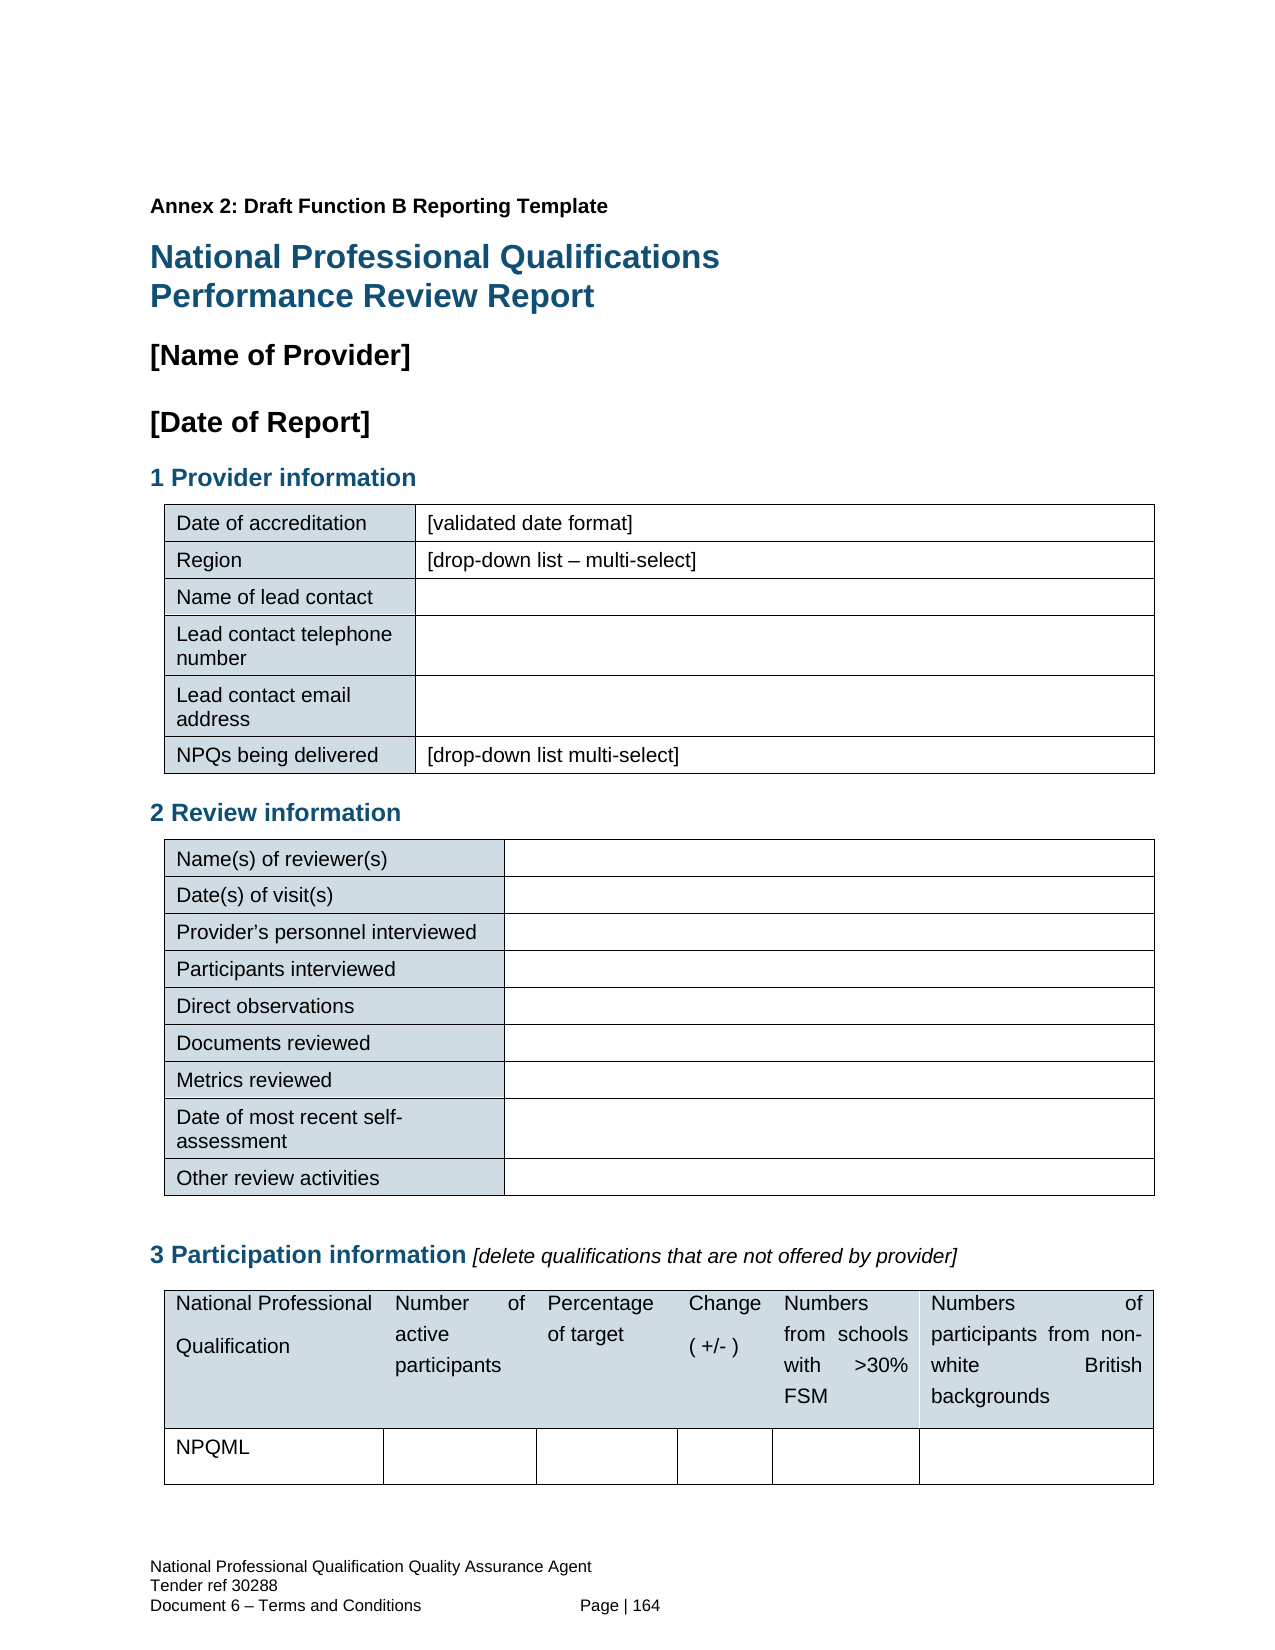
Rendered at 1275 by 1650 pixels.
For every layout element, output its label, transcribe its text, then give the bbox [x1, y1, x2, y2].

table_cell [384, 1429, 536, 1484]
title National Professional Qualifications [150, 237, 1125, 276]
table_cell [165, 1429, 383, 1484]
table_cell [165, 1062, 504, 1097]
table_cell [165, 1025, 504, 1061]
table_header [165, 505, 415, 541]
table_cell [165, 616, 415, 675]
title Performance Review Report [150, 276, 1125, 314]
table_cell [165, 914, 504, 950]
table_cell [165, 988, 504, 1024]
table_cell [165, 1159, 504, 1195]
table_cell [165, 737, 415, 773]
text Annex 2: Draft Function B Reporting Template [150, 194, 1125, 218]
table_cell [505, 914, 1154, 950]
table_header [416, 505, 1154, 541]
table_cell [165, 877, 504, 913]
title 1 Provider information [150, 463, 1125, 491]
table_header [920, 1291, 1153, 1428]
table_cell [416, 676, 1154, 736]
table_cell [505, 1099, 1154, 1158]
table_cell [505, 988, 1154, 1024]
title [Name of Provider] [150, 338, 1125, 372]
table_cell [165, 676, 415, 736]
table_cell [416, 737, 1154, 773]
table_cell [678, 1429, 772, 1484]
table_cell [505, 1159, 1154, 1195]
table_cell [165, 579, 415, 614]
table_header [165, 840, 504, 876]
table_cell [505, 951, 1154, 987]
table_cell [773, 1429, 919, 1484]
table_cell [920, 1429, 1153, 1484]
text 3 Participation information [delete qualifications that are not offered by provider] [150, 1240, 1125, 1269]
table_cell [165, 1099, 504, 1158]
title 2 Review information [150, 798, 1125, 827]
title [Date of Report] [150, 405, 1125, 439]
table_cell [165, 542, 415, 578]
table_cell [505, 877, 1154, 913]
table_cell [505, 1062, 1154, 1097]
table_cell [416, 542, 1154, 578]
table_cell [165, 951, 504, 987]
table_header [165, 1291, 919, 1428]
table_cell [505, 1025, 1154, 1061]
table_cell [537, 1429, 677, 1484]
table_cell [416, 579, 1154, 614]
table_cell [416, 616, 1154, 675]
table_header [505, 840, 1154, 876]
